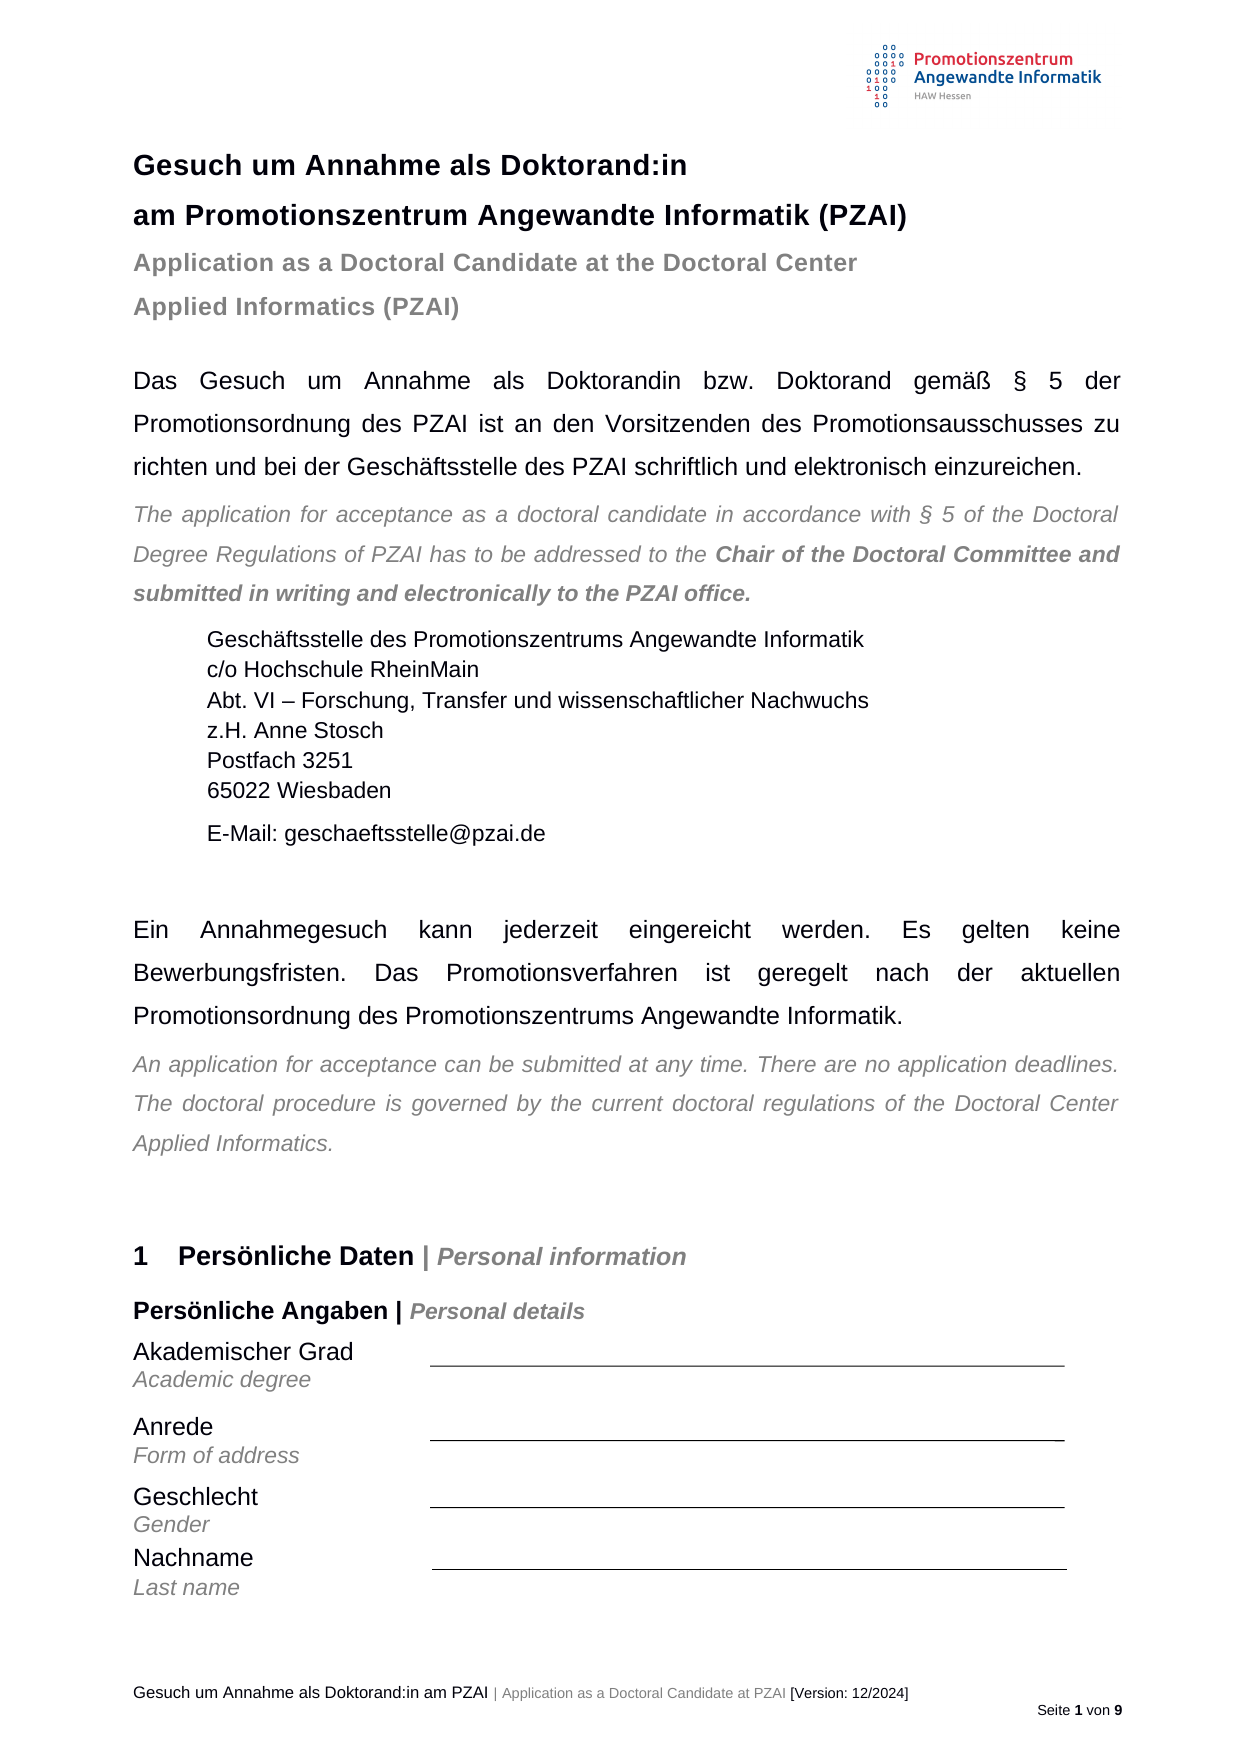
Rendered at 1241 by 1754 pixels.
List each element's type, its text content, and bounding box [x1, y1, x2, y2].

text 65022 Wiesbaden [207, 777, 1122, 803]
text Geschäftsstelle des Promotionszentrums Angewandte Informatik [207, 626, 1122, 652]
text E-Mail: geschaeftsstelle@pzai.de [207, 820, 1122, 846]
title Application as a Doctoral Candidate at the Doctoral Center Applied Informatics (PZAI) [133, 248, 1122, 320]
text The application for acceptance as a doctoral candidate in accordance with § 5 of the Doctoral Degree Regulations of PZAI has to be addressed to the Chair of the Doctoral Committee and submitted in writing and electronically to the PZAI office. [133, 501, 1122, 607]
text Abt. VI – Forschung, Transfer und wissenschaftlicher Nachwuchs [207, 687, 1122, 713]
text z.H. Anne Stosch [207, 717, 1122, 743]
text Academic degree [133, 1366, 1122, 1392]
text Geschlecht Gender [133, 1482, 1122, 1537]
text c/o Hochschule RheinMain [207, 656, 1122, 683]
text Persönliche Angaben | Personal details [133, 1296, 1122, 1325]
text Anrede Form of address [133, 1412, 1122, 1469]
text Postfach 3251 [207, 747, 1122, 773]
text Das Gesuch um Annahme als Doktorandin bzw. Doktorand gemäß § 5 der Promotionsordnung des PZAI ist an den Vorsitzenden des Promotionsausschusses zu richten und bei der Geschäftsstelle des PZAI schriftlich und elektronisch einzureichen. [133, 366, 1122, 481]
subtitle Persönliche Daten | Personal information [133, 1240, 1122, 1271]
text An application for acceptance can be submitted at any time. There are no application deadlines. The doctoral procedure is governed by the current doctoral regulations of the Doctoral Center Applied Informatics. [133, 1051, 1122, 1156]
text Ein Annahmegesuch kann jederzeit eingereicht werden. Es gelten keine Bewerbungsfristen. Das Promotionsverfahren ist geregelt nach der aktuellen Promotionsordnung des Promotionszentrums Angewandte Informatik. [133, 915, 1122, 1030]
text Akademischer Grad [133, 1337, 1122, 1366]
title Gesuch um Annahme als Doktorand:in am Promotionszentrum Angewandte Informatik (PZAI) [133, 148, 1122, 232]
picture [846, 23, 1123, 129]
text Nachname Last name [133, 1543, 1122, 1601]
